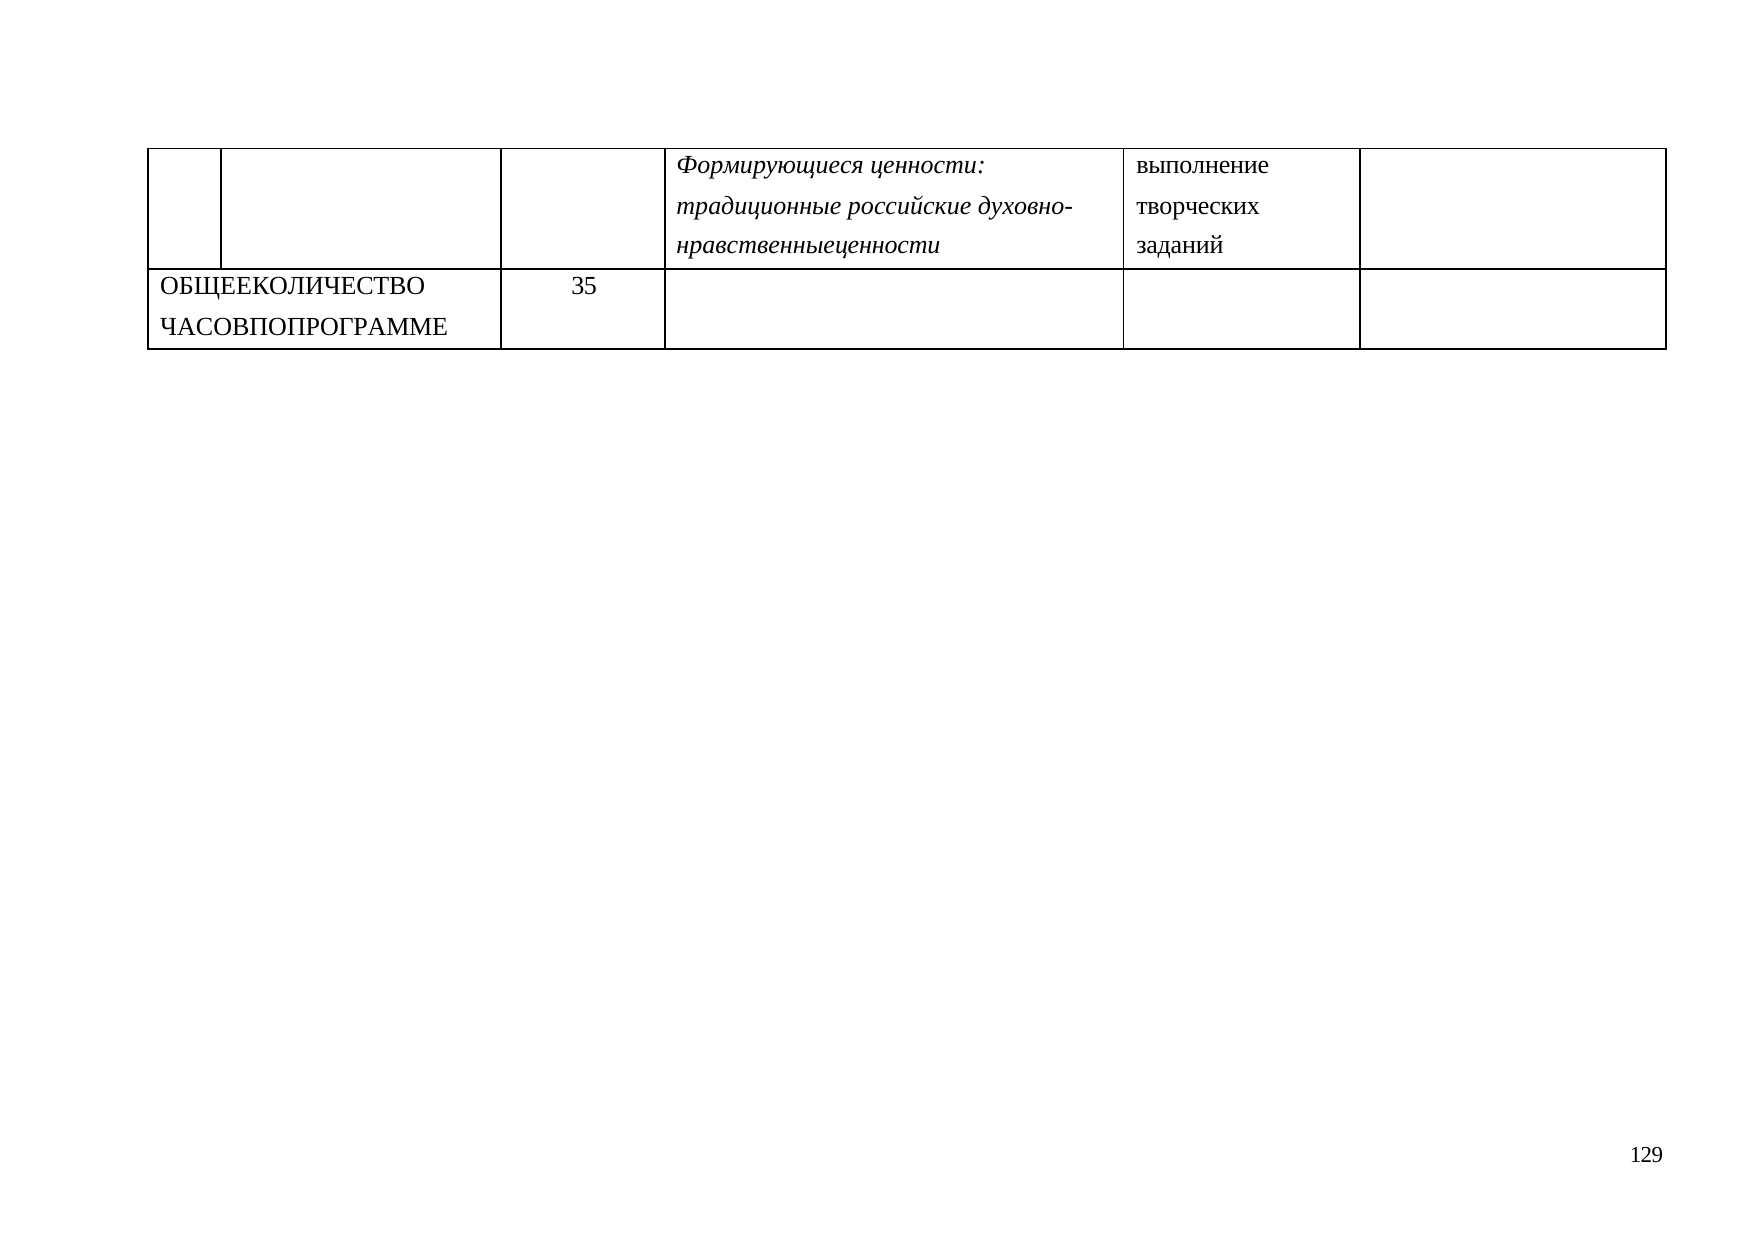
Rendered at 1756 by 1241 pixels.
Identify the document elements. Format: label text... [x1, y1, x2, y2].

table_cell [666, 270, 1123, 348]
table_header Формирующиеся ценности: традиционные российские духовно- нравственныеценности [666, 149, 1123, 268]
table_header [1361, 149, 1665, 268]
table_cell 35 [502, 270, 664, 348]
table_header [222, 149, 500, 268]
table_cell [1361, 270, 1665, 348]
table_header [149, 149, 220, 268]
table_cell ОБЩЕЕКОЛИЧЕСТВО ЧАСОВПОПРОГРАММЕ [149, 270, 500, 348]
table_header выполнение творческих заданий [1124, 149, 1359, 268]
table_cell [1124, 270, 1359, 348]
table_header [502, 149, 664, 268]
